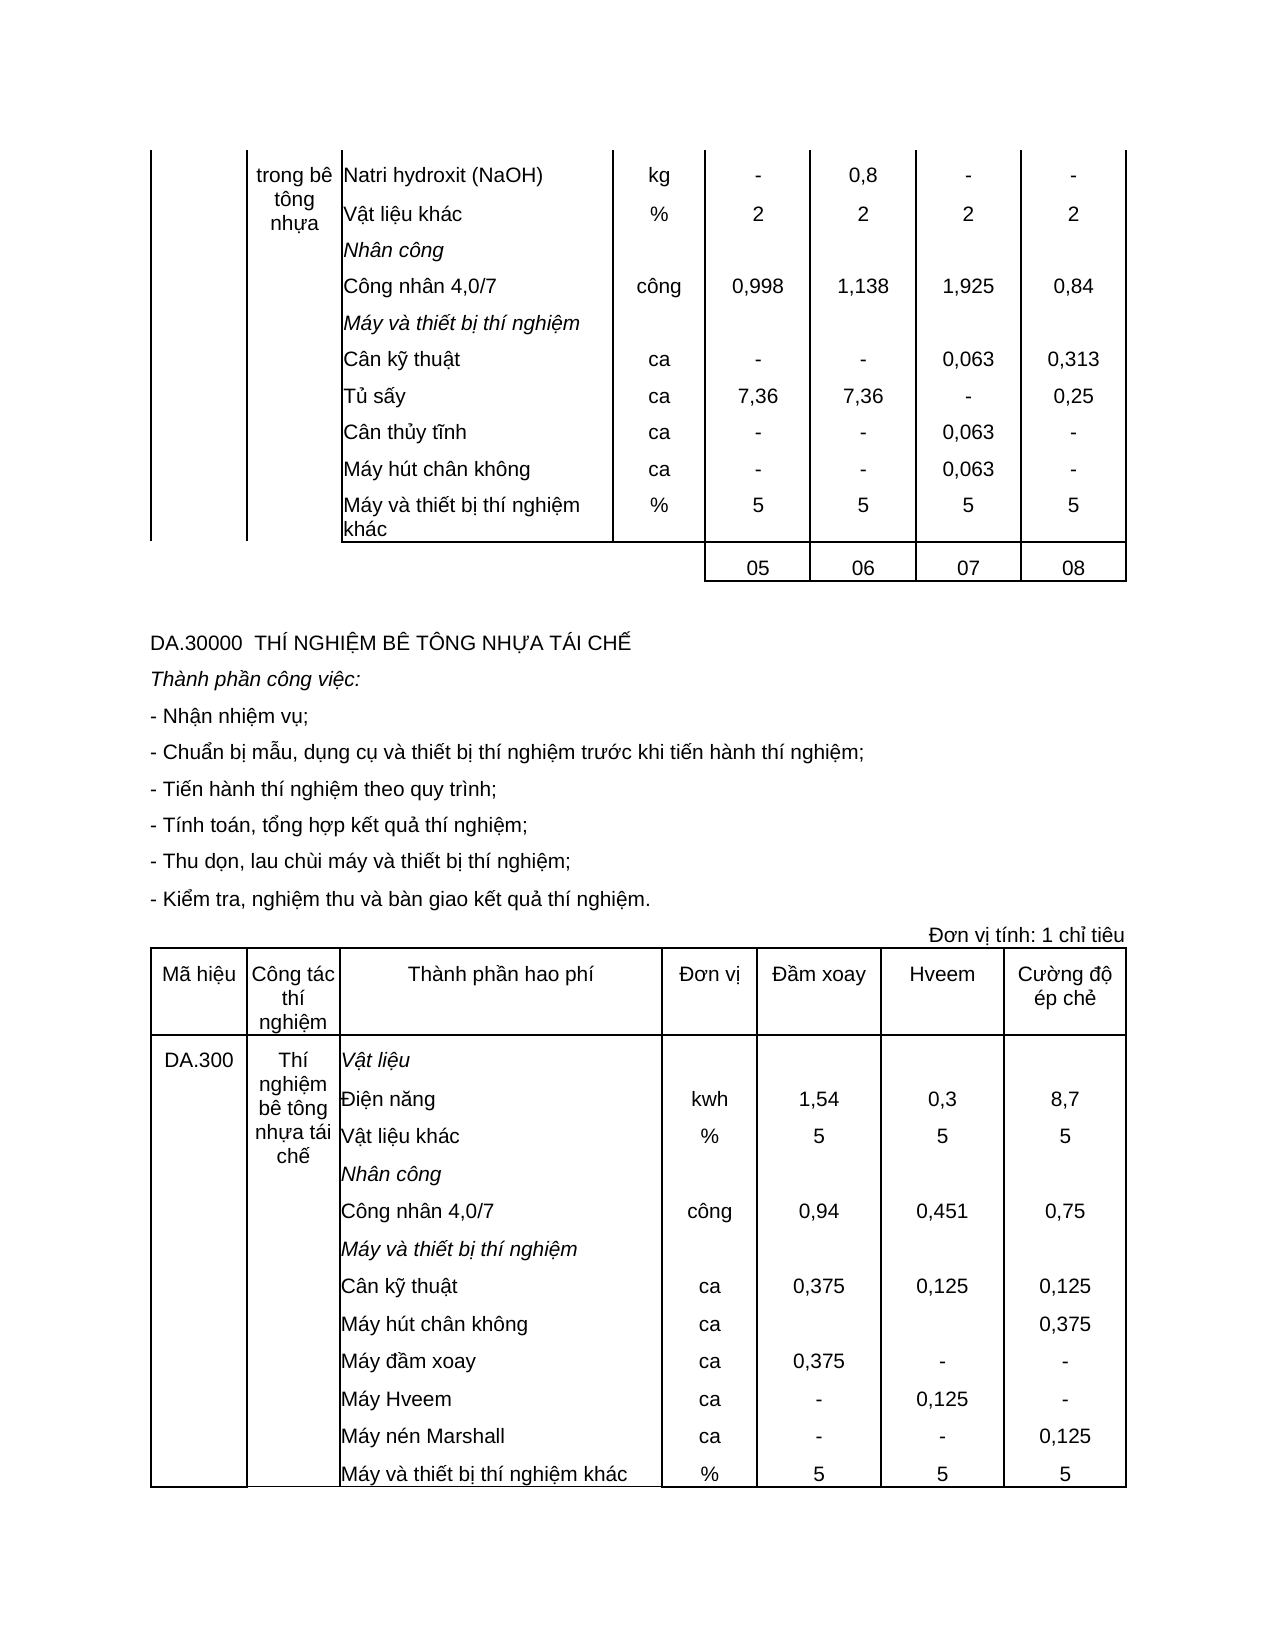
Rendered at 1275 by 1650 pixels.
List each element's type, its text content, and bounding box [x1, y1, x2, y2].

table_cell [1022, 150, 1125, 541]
text Đơn vị tính: 1 chỉ tiêu [150, 923, 1125, 947]
text - Nhận nhiệm vụ; [150, 703, 1125, 727]
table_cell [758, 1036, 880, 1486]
text - Tiến hành thí nghiệm theo quy trình; [150, 776, 1125, 800]
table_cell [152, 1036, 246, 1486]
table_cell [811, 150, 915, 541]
text - Chuẩn bị mẫu, dụng cụ và thiết bị thí nghiệm trước khi tiến hành thí nghiệm; [150, 740, 1125, 764]
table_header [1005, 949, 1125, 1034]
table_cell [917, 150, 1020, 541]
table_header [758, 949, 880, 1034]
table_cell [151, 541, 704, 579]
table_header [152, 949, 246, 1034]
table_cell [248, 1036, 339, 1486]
text Thành phần công việc: [150, 667, 1125, 691]
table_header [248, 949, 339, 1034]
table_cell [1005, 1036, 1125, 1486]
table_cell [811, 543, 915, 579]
text - Kiểm tra, nghiệm thu và bàn giao kết quả thí nghiệm. [150, 886, 1125, 911]
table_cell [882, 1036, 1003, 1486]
text - Thu dọn, lau chùi máy và thiết bị thí nghiệm; [150, 849, 1125, 873]
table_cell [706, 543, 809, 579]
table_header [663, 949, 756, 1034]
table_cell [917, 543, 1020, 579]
text - Tính toán, tổng hợp kết quả thí nghiệm; [150, 813, 1125, 837]
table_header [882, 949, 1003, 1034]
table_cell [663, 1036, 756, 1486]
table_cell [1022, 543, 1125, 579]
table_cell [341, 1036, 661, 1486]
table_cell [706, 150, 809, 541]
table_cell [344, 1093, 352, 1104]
text DA.30000 THÍ NGHIỆM BÊ TÔNG NHỰA TÁI CHẾ [150, 631, 1125, 654]
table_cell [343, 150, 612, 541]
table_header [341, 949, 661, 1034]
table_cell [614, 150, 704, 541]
